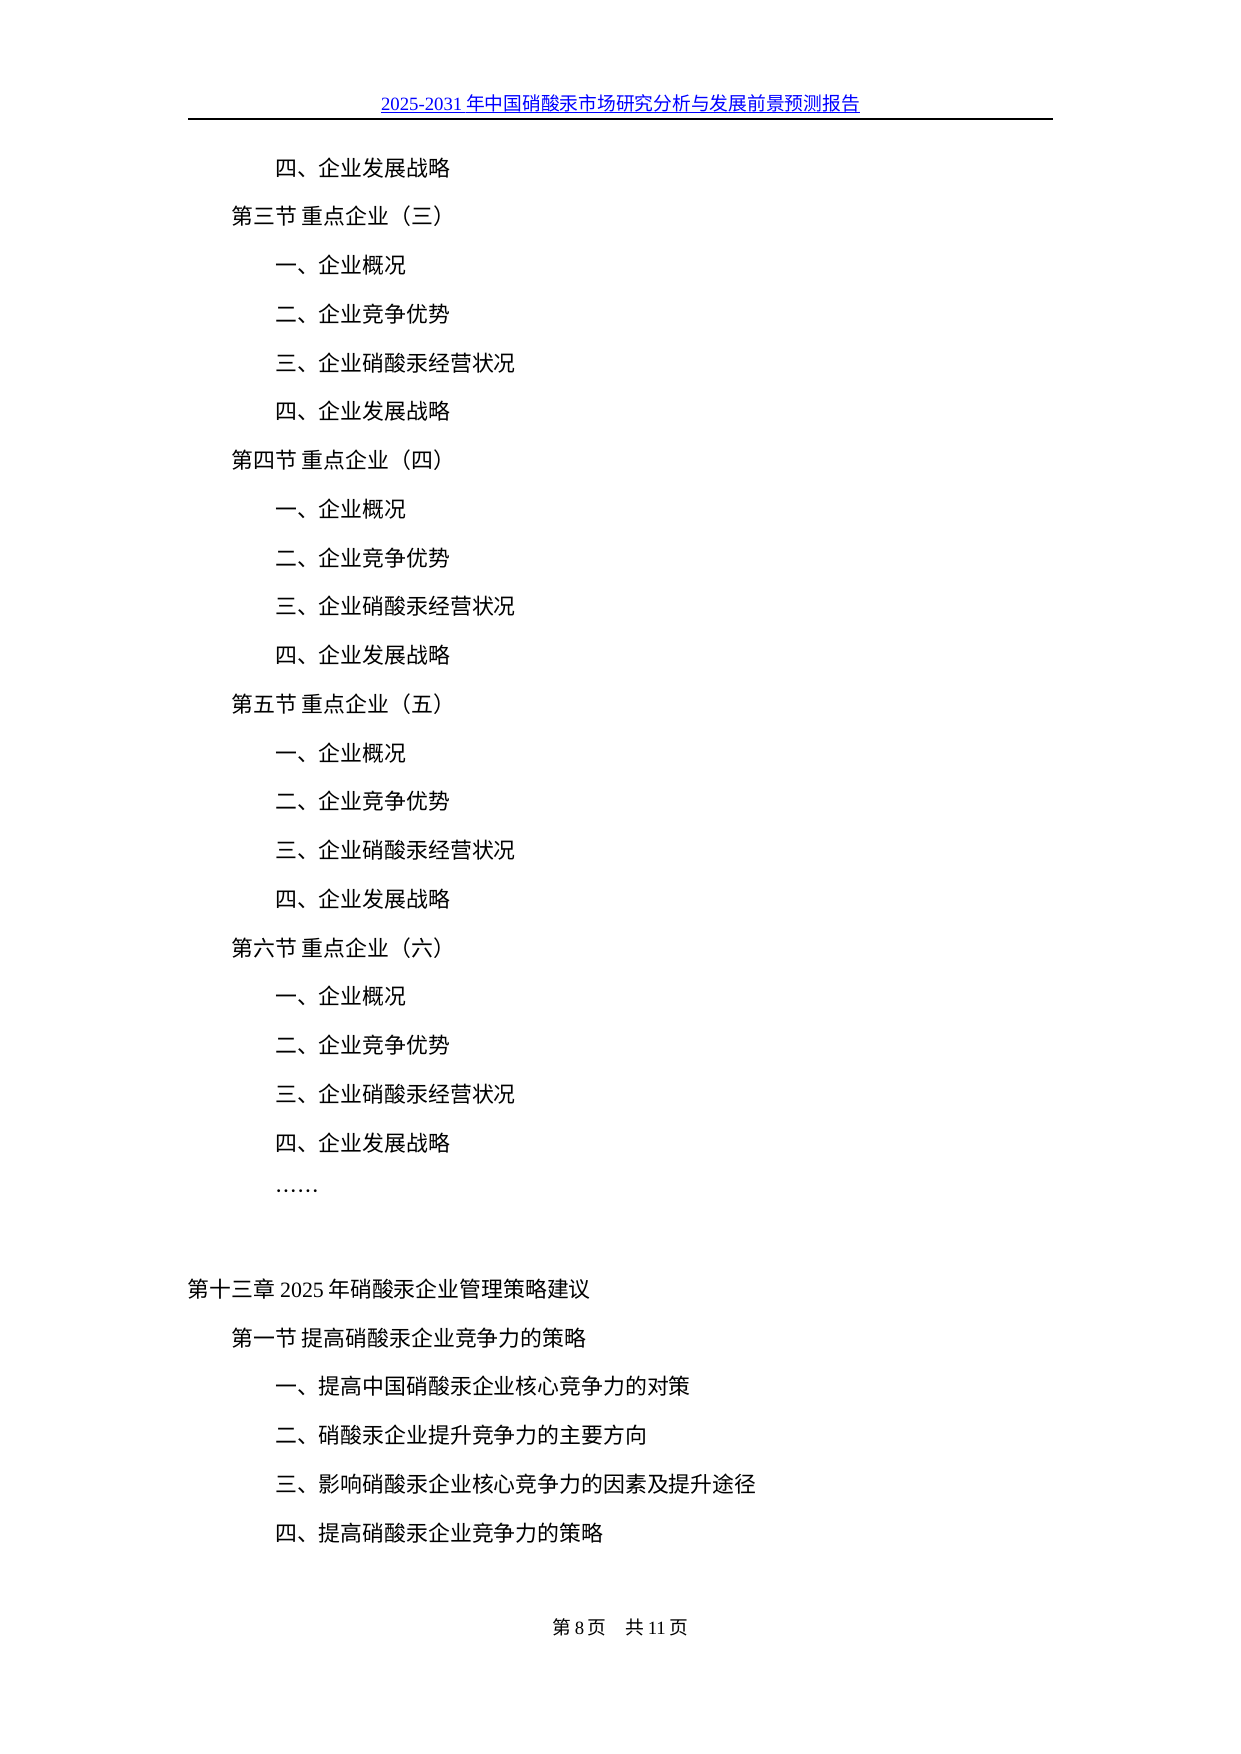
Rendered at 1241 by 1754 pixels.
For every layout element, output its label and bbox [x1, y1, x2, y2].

text [187, 150, 1053, 1548]
